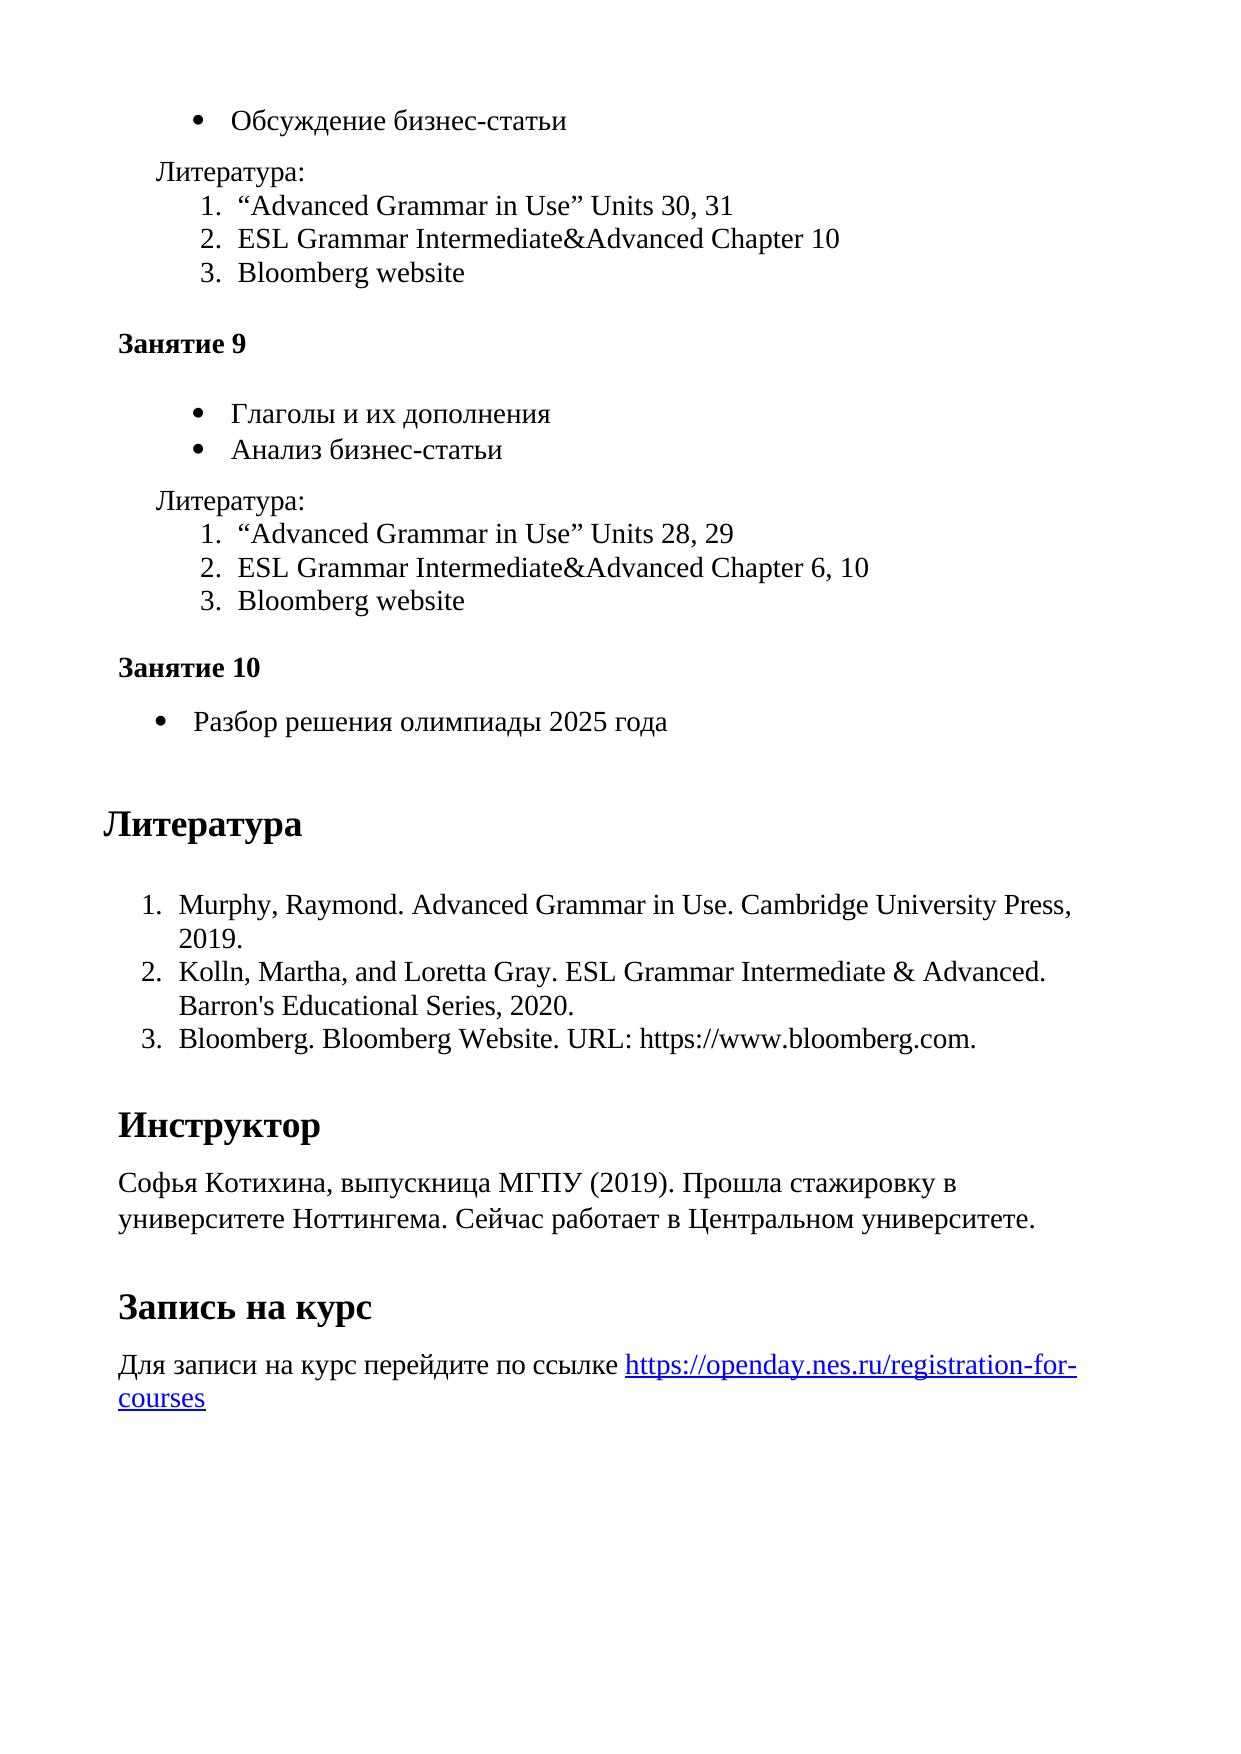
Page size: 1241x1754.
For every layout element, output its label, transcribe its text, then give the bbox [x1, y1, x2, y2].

list Kolln, Martha, and Loretta Gray. ESL Grammar Intermediate & Advanced. Barron's Educational Series, 2020. [141, 954, 1137, 1021]
text Для записи на курс перейдите по ссылке https://openday.nes.ru/registration-for-courses [118, 1347, 1137, 1414]
list Murphy, Raymond. Advanced Grammar in Use. Cambridge University Press, 2019. [141, 887, 1137, 954]
subtitle Запись на курс [118, 1284, 1137, 1327]
list “Advanced Grammar in Use” Units 28, 29 [200, 516, 1137, 550]
text Литература: [156, 483, 1137, 516]
text Литература [103, 801, 1137, 844]
list Обсуждение бизнес-статьи [193, 103, 1137, 137]
list ESL Grammar Intermediate&Advanced Chapter 6, 10 [200, 550, 1137, 583]
text Софья Котихина, выпускница МГПУ (2019). Прошла стажировку в университете Ноттингема. Сейчас работает в Центральном университете. [118, 1165, 1116, 1235]
list “Advanced Grammar in Use” Units 30, 31 [200, 188, 1137, 221]
list ESL Grammar Intermediate&Advanced Chapter 10 [200, 221, 1137, 255]
list Bloomberg website [200, 583, 1137, 617]
text Литература: [156, 154, 1137, 188]
list Анализ бизнес-статьи [193, 432, 1137, 466]
subtitle Инструктор [118, 1102, 1137, 1145]
list Bloomberg. Bloomberg Website. URL: https://www.bloomberg.com. [141, 1021, 1137, 1055]
subtitle Занятие 10 [118, 651, 1137, 684]
subtitle Занятие 9 [118, 327, 1137, 360]
list Bloomberg website [200, 255, 1137, 288]
list Глаголы и их дополнения [193, 396, 1137, 430]
list Разбор решения олимпиады 2025 года [156, 704, 1137, 737]
